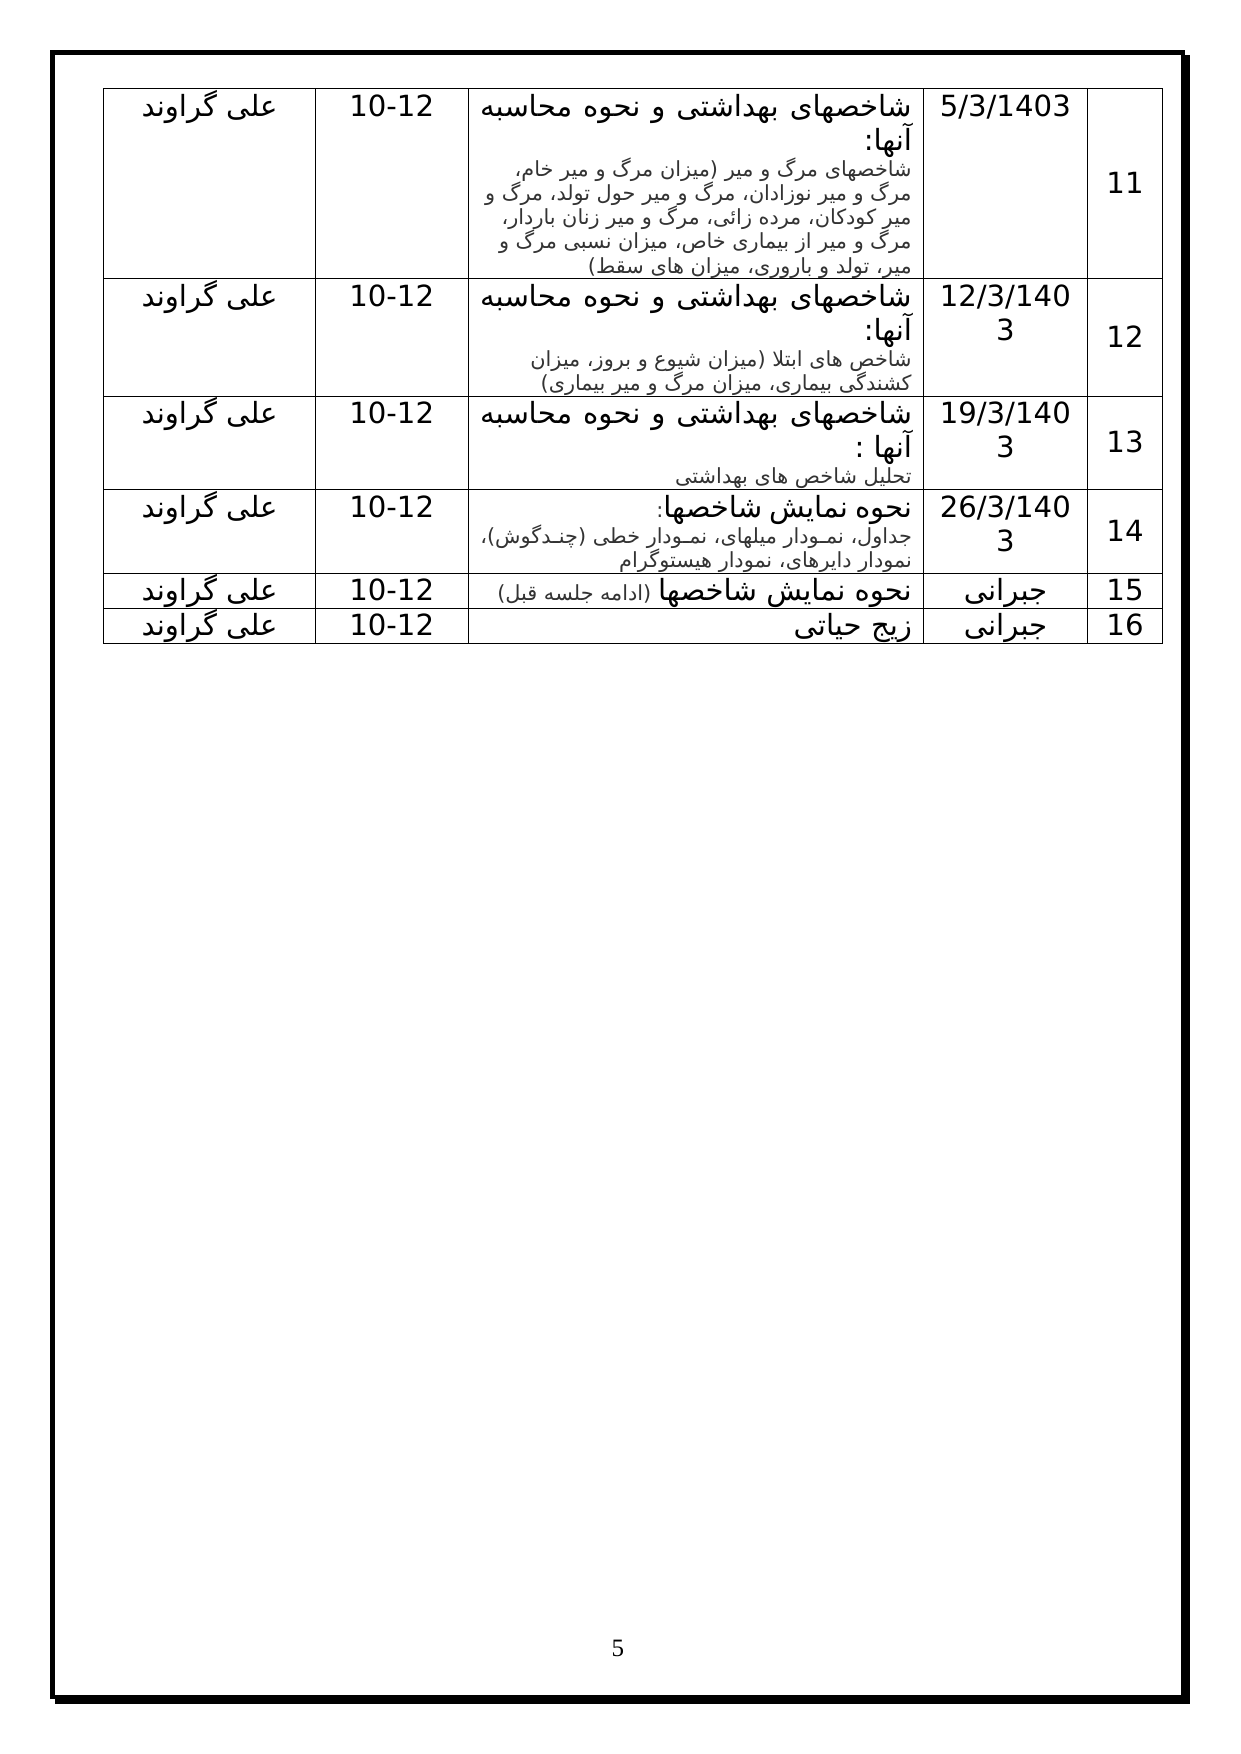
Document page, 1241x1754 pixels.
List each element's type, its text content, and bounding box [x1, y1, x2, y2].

table_cell 10-12 [316, 490, 468, 572]
table_cell 10-12 [316, 279, 468, 396]
table_cell 26/3/1403 [924, 490, 1087, 572]
table_cell نحوه نمایش شاخصها (ادامه جلسه قبل) [469, 574, 923, 607]
table_cell شاخصهای بهداشتی و نحوه محاسبه آنها: شاخصهای مرگ و میر (میزان مرگ و میر خام، مرگ و میر نوزادان، مرگ و میر حول تولد، مرگ و میر کودکان، مرده زائی، مرگ و میر زنان باردار، مرگ و میر از بیماری خاص، میزان نسبی مرگ و میر، تولد و باروری، میزان های سقط) [469, 89, 923, 278]
table_cell نحوه نمایش شاخصها: جداول، نمودار میله‎ای، نمودار خطی (چندگوش)، نمودار دایره‎ای، نمودار هیستوگرام [469, 490, 923, 572]
table_cell شاخصهای بهداشتی و نحوه محاسبه آنها: شاخص های ابتلا (میزان شیوع و بروز، میزان کشندگی بیماری، میزان مرگ و میر بیماری) [469, 279, 923, 396]
table_cell 12 [1088, 279, 1162, 396]
table_cell جبرانی [924, 574, 1087, 607]
table_cell 16 [1088, 609, 1162, 642]
table_cell جبرانی [924, 609, 1087, 642]
table_cell علی گراوند [104, 609, 315, 642]
table_cell زیج حیاتی [469, 609, 923, 642]
table_cell 12/3/1403 [924, 279, 1087, 396]
table_cell شاخص‎های بهداشتی و نحوه محاسبه آنها : تحلیل شاخص های بهداشتی [469, 397, 923, 489]
table_cell 11 [1088, 89, 1162, 278]
table_cell علی گراوند [104, 89, 315, 278]
table_cell 14 [1088, 490, 1162, 572]
table_cell علی گراوند [104, 574, 315, 607]
table_cell علی گراوند [104, 397, 315, 489]
table_cell 5/3/1403 [924, 89, 1087, 278]
table_cell 10-12 [316, 574, 468, 607]
table_cell 10-12 [316, 609, 468, 642]
table_cell 19/3/1403 [924, 397, 1087, 489]
table_cell 13 [1088, 397, 1162, 489]
table_cell علی گراوند [104, 490, 315, 572]
table_cell 10-12 [316, 397, 468, 489]
table_cell 15 [1088, 574, 1162, 607]
table_cell 10-12 [316, 89, 468, 278]
table_cell علی گراوند [104, 279, 315, 396]
